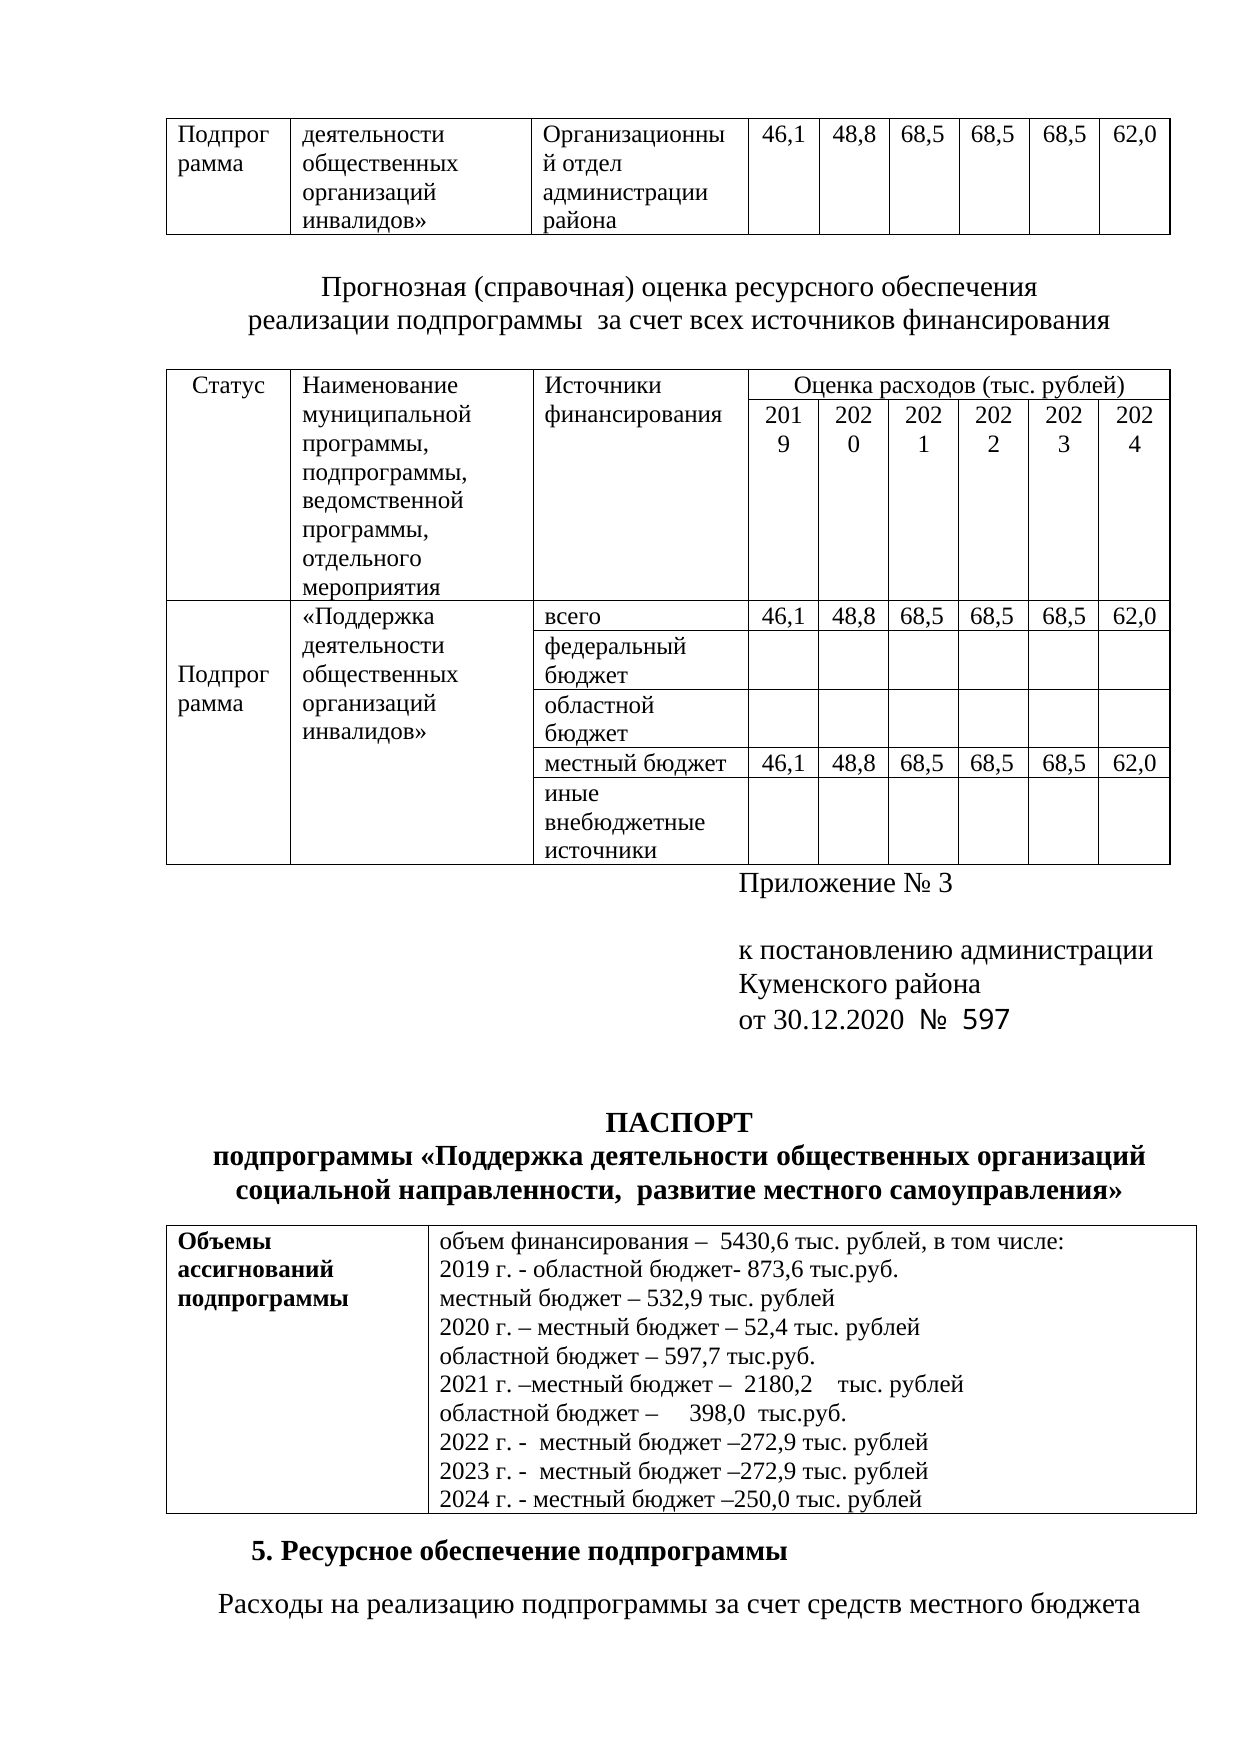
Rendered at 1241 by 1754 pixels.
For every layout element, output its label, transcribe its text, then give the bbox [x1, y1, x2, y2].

list Ресурсное обеспечение подпрограммы [251, 1533, 1181, 1567]
table_header объем финансирования – 5430,6 тыс. рублей, в том числе: 2019 г. - областной бюджет- 873,6 тыс.руб. местный бюджет – 532,9 тыс. рублей 2020 г. – местный бюджет – 52,4 тыс. рублей областной бюджет – 597,7 тыс.руб. 2021 г. –местный бюджет – 2180,2 тыс. рублей областной бюджет – 398,0 тыс.руб. 2022 г. - местный бюджет –272,9 тыс. рублей 2023 г. - местный бюджет –272,9 тыс. рублей 2024 г. - местный бюджет –250,0 тыс. рублей [429, 1226, 1196, 1513]
table_cell [819, 778, 888, 864]
table_cell 68,5 [1029, 748, 1098, 777]
table_header Статус [167, 370, 290, 600]
table_header Источники финансирования [534, 370, 748, 600]
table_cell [291, 119, 531, 234]
table_cell 48,8 [819, 748, 888, 777]
table_cell [1029, 631, 1098, 689]
text от 30.12.2020 № 597 [177, 999, 1181, 1038]
table_cell Подпрограмма [167, 119, 290, 234]
text Приложение № 3 [177, 865, 1181, 899]
table_cell федеральный бюджет [534, 631, 748, 689]
table_cell 68,5 [960, 119, 1029, 234]
text социальной направленности, развитие местного самоуправления» [177, 1172, 1181, 1206]
table_cell [959, 690, 1028, 747]
text Расходы на реализацию подпрограммы за счет средств местного бюджета [177, 1586, 1181, 1620]
table_cell [1099, 631, 1169, 689]
table_cell 2023 [1029, 400, 1098, 600]
table_cell 46,1 [749, 119, 819, 234]
table_cell [1099, 690, 1169, 747]
table_cell Организационный отдел администрации района [532, 119, 748, 234]
table_cell 48,8 [820, 119, 889, 234]
table_cell иные внебюджетные источники [534, 778, 748, 864]
table_cell [1029, 690, 1098, 747]
table_cell [749, 778, 818, 864]
table_cell всего [534, 601, 748, 630]
text реализации подпрограммы за счет всех источников финансирования [177, 302, 1181, 336]
text ПАСПОРТ [177, 1105, 1181, 1138]
table_cell [959, 631, 1028, 689]
table_cell 46,1 [749, 748, 818, 777]
table_header Оценка расходов (тыс. рублей) [749, 370, 1169, 399]
table_header Наименование муниципальной программы, подпрограммы, ведомственной программы, отдельного мероприятия [291, 370, 533, 600]
table_cell [889, 690, 958, 747]
text к постановлению администрации [177, 932, 1181, 966]
table_cell 62,0 [1100, 119, 1169, 234]
text подпрограммы «Поддержка деятельности общественных организаций [177, 1138, 1181, 1172]
table_cell областной бюджет [534, 690, 748, 747]
table_cell 2019 [749, 400, 818, 600]
table_cell [889, 631, 958, 689]
table_cell 2024 [1099, 400, 1169, 600]
table_cell [819, 631, 888, 689]
table_cell 62,0 [1099, 748, 1169, 777]
table_cell 62,0 [1099, 601, 1169, 630]
table_cell [889, 778, 958, 864]
table_cell 2022 [959, 400, 1028, 600]
table_cell 46,1 [749, 601, 818, 630]
table_cell 2021 [889, 400, 958, 600]
text Куменского района [177, 966, 1181, 999]
table_cell 68,5 [889, 601, 958, 630]
table_cell местный бюджет [534, 748, 748, 777]
table_cell 68,5 [890, 119, 959, 234]
table_cell [749, 690, 818, 747]
table_cell [819, 690, 888, 747]
table_cell 68,5 [959, 601, 1028, 630]
table_cell 68,5 [959, 748, 1028, 777]
table_cell [1099, 778, 1169, 864]
table_cell [1029, 778, 1098, 864]
table_cell 68,5 [889, 748, 958, 777]
table_cell 2020 [819, 400, 888, 600]
table_header Объемы ассигнований подпрограммы [167, 1226, 428, 1513]
table_cell «Поддержка деятельности общественных организаций инвалидов» [291, 601, 533, 864]
table_cell 68,5 [1030, 119, 1099, 234]
table_cell 48,8 [819, 601, 888, 630]
table_cell [959, 778, 1028, 864]
table_cell [749, 631, 818, 689]
text Прогнозная (справочная) оценка ресурсного обеспечения [177, 269, 1181, 302]
table_cell Подпрограмма [167, 601, 290, 864]
table_cell 68,5 [1029, 601, 1098, 630]
